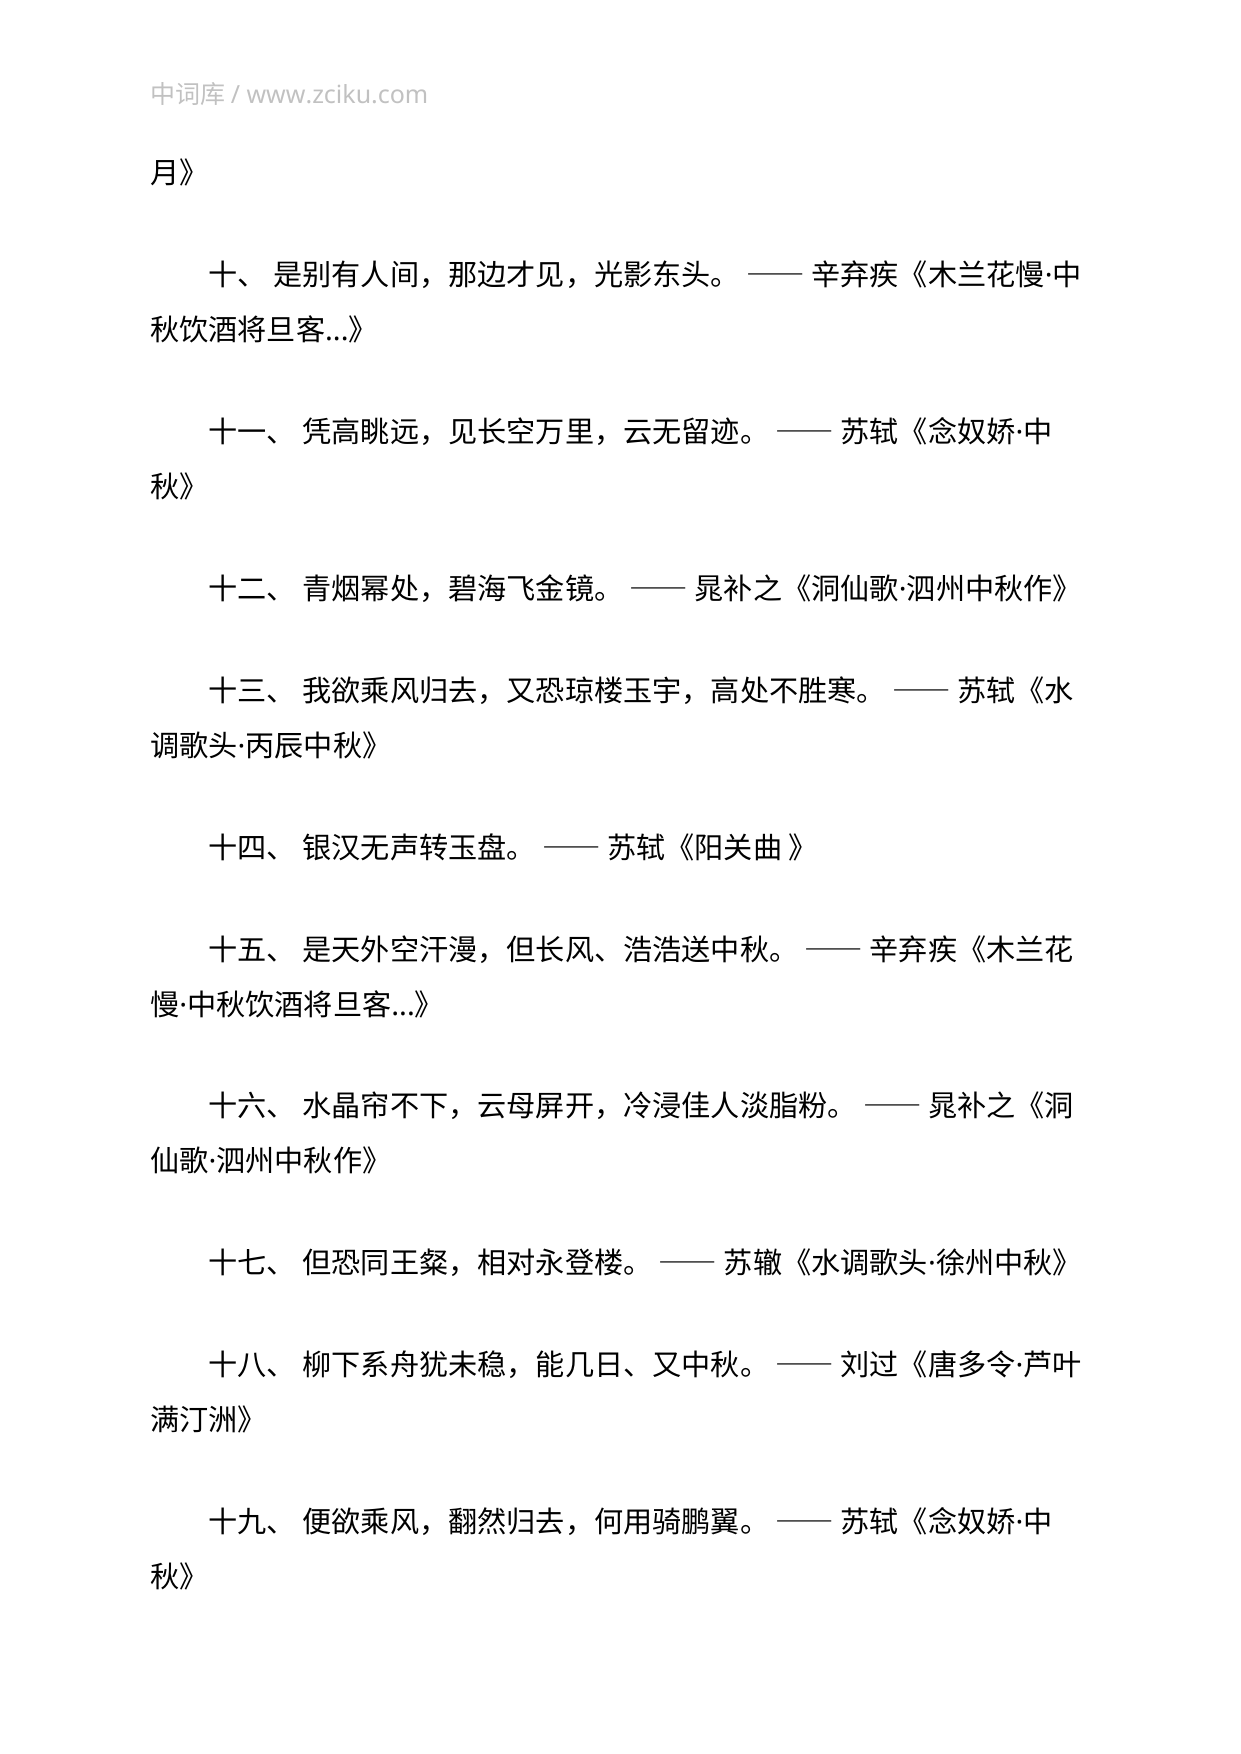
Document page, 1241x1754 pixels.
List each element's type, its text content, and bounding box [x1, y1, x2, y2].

text 十、 是别有人间，那边才见，光影东头。 —— 辛弃疾《木兰花慢·中秋饮酒将旦客...》 [150, 252, 1090, 349]
text 十六、 水晶帘不下，云母屏开，冷浸佳人淡脂粉。 —— 晁补之《洞仙歌·泗州中秋作》 [150, 1083, 1090, 1180]
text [150, 150, 1090, 192]
text 十一、 凭高眺远，见长空万里，云无留迹。 —— 苏轼《念奴娇·中秋》 [150, 409, 1090, 506]
text 十五、 是天外空汗漫，但长风、浩浩送中秋。 —— 辛弃疾《木兰花慢·中秋饮酒将旦客...》 [150, 926, 1090, 1023]
text 十三、 我欲乘风归去，又恐琼楼玉宇，高处不胜寒。 —— 苏轼《水调歌头·丙辰中秋》 [150, 667, 1090, 765]
text 十四、 银汉无声转玉盘。 —— 苏轼《阳关曲 》 [150, 824, 1090, 867]
text 十二、 青烟幂处，碧海飞金镜。 —— 晁补之《洞仙歌·泗州中秋作》 [150, 566, 1090, 608]
text 十七、 但恐同王粲，相对永登楼。 —— 苏辙《水调歌头·徐州中秋》 [150, 1240, 1090, 1282]
text 十九、 便欲乘风，翻然归去，何用骑鹏翼。 —— 苏轼《念奴娇·中秋》 [150, 1499, 1090, 1596]
text 十八、 柳下系舟犹未稳，能几日、又中秋。 —— 刘过《唐多令·芦叶满汀洲》 [150, 1342, 1090, 1439]
